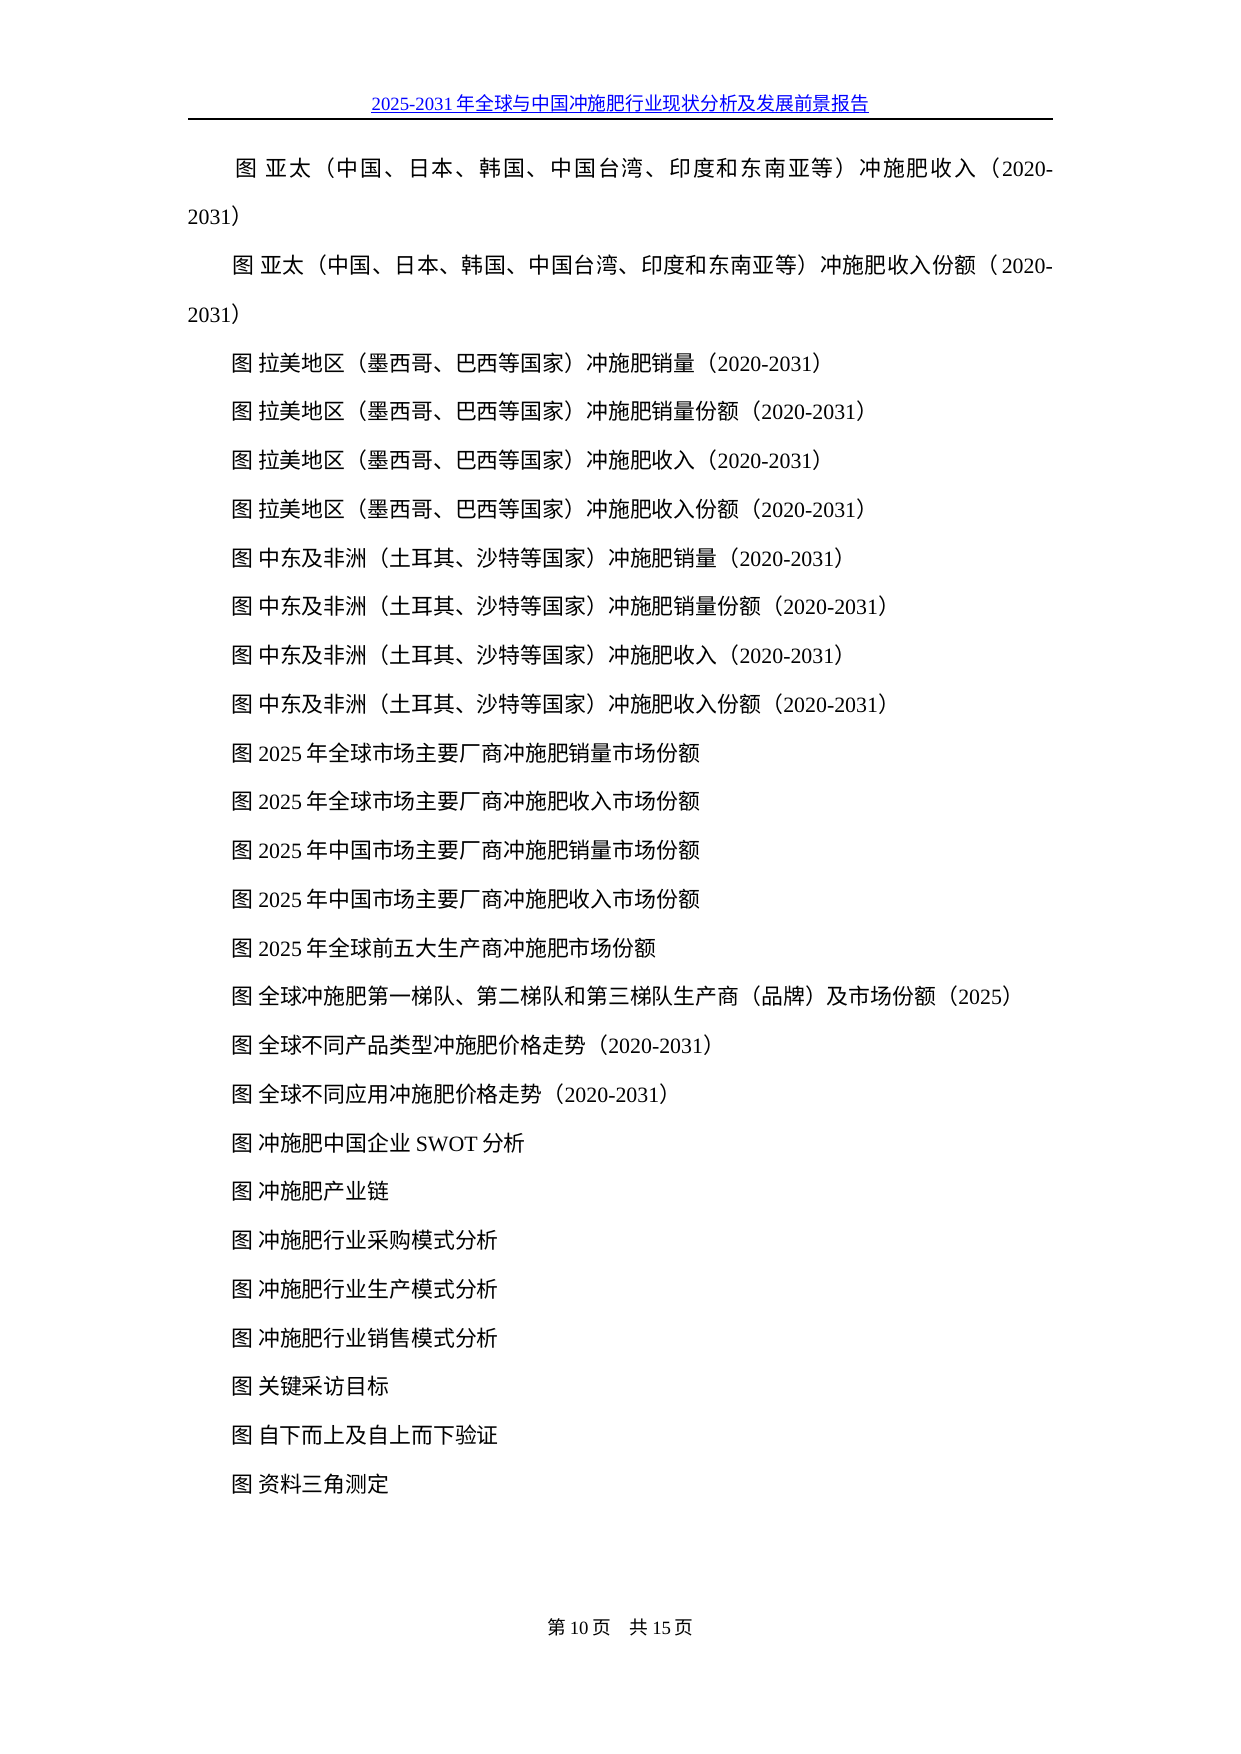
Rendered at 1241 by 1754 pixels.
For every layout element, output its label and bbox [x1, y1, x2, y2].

text [187, 150, 1053, 1499]
